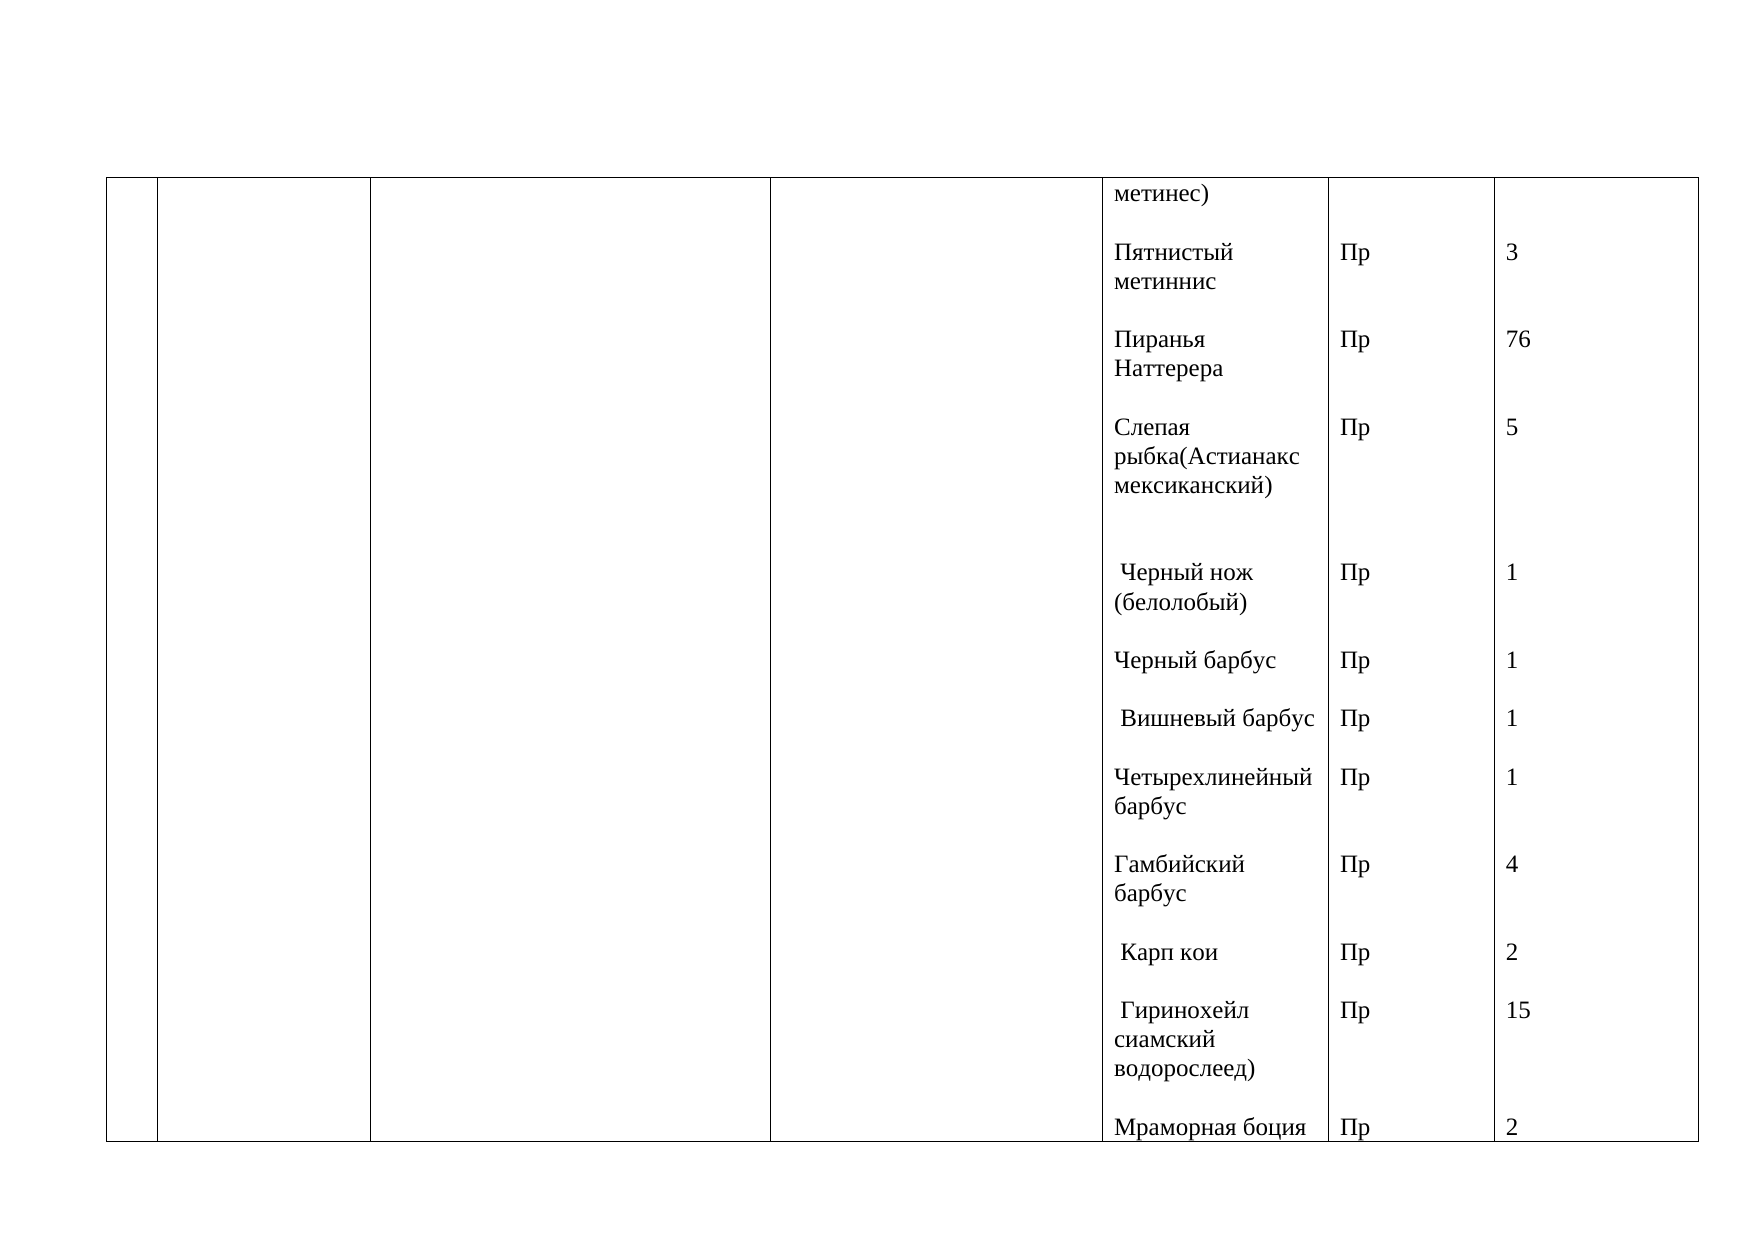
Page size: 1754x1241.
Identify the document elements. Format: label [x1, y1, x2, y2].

table_cell [107, 178, 157, 1141]
